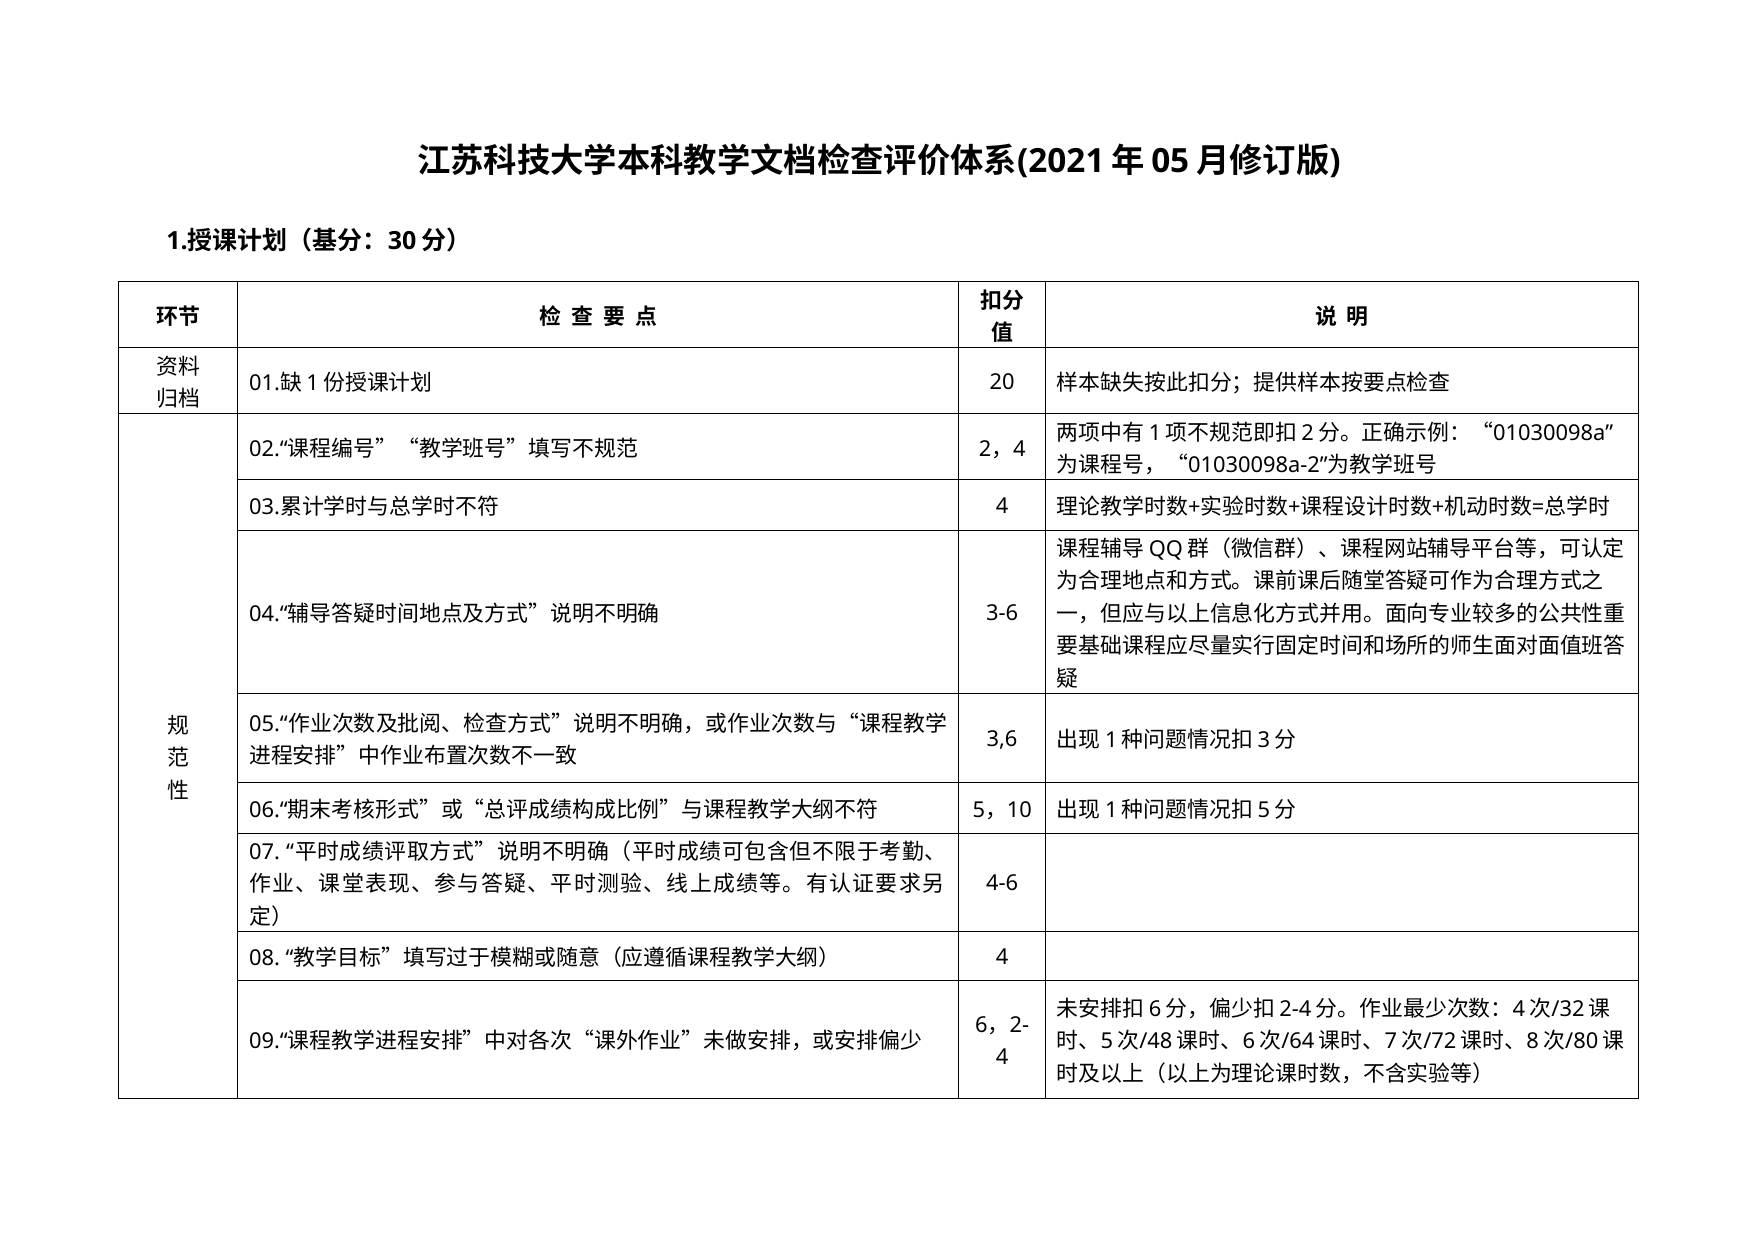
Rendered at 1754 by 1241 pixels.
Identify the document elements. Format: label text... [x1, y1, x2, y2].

table_cell 4-6 [959, 834, 1045, 931]
table_header 说 明 [1046, 282, 1638, 347]
table_cell 理论教学时数+实验时数+课程设计时数+机动时数=总学时 [1046, 480, 1638, 529]
table_cell 资料 归档 [119, 348, 237, 413]
table_cell 04.“辅导答疑时间地点及方式”说明不明确 [238, 531, 958, 693]
table_cell 05.“作业次数及批阅、检查方式”说明不明确，或作业次数与“课程教学进程安排”中作业布置次数不一致 [238, 694, 958, 782]
table_cell 两项中有1项不规范即扣2分。正确示例：“01030098a”为课程号，“01030098a-2”为教学班号 [1046, 414, 1638, 479]
table_cell 课程辅导QQ群（微信群）、课程网站辅导平台等，可认定为合理地点和方式。课前课后随堂答疑可作为合理方式之一，但应与以上信息化方式并用。面向专业较多的公共性重要基础课程应尽量实行固定时间和场所的师生面对面值班答疑 [1046, 531, 1638, 693]
table_cell 5，10 [959, 783, 1045, 832]
table_cell 3-6 [959, 531, 1045, 693]
table_cell 2，4 [959, 414, 1045, 479]
table_header 检 查 要 点 [238, 282, 958, 347]
table_cell 出现1种问题情况扣5分 [1046, 783, 1638, 832]
text 1.授课计划（基分：30分） [103, 206, 1654, 271]
table_cell 01.缺1份授课计划 [238, 348, 958, 413]
table_cell 20 [959, 348, 1045, 413]
table_cell 03.累计学时与总学时不符 [238, 480, 958, 529]
table_cell 3,6 [959, 694, 1045, 782]
table_header 环节 [119, 282, 237, 347]
table_cell 07. “平时成绩评取方式”说明不明确（平时成绩可包含但不限于考勤、作业、课堂表现、参与答疑、平时测验、线上成绩等。有认证要求另定） [238, 834, 958, 931]
table_cell 4 [959, 480, 1045, 529]
table_cell 6，2-4 [959, 981, 1045, 1098]
table_header 扣分值 [959, 282, 1045, 347]
table_cell 08. “教学目标”填写过于模糊或随意（应遵循课程教学大纲） [238, 932, 958, 980]
table_cell 4 [959, 932, 1045, 980]
table_cell [1046, 932, 1638, 980]
table_cell 样本缺失按此扣分；提供样本按要点检查 [1046, 348, 1638, 413]
table_cell [1046, 834, 1638, 931]
table_cell 06.“期末考核形式”或“总评成绩构成比例”与课程教学大纲不符 [238, 783, 958, 832]
table_cell 09.“课程教学进程安排”中对各次“课外作业”未做安排，或安排偏少 [238, 981, 958, 1098]
table_cell 出现1种问题情况扣3分 [1046, 694, 1638, 782]
text 江苏科技大学本科教学文档检查评价体系(2021年05月修订版) [103, 125, 1654, 190]
table_cell 规 范 性 [119, 414, 237, 1098]
table_cell 02.“课程编号”“教学班号”填写不规范 [238, 414, 958, 479]
table_cell 未安排扣6分，偏少扣2-4分。作业最少次数：4次/32课时、5次/48课时、6次/64课时、7次/72课时、8次/80课时及以上（以上为理论课时数，不含实验等） [1046, 981, 1638, 1098]
